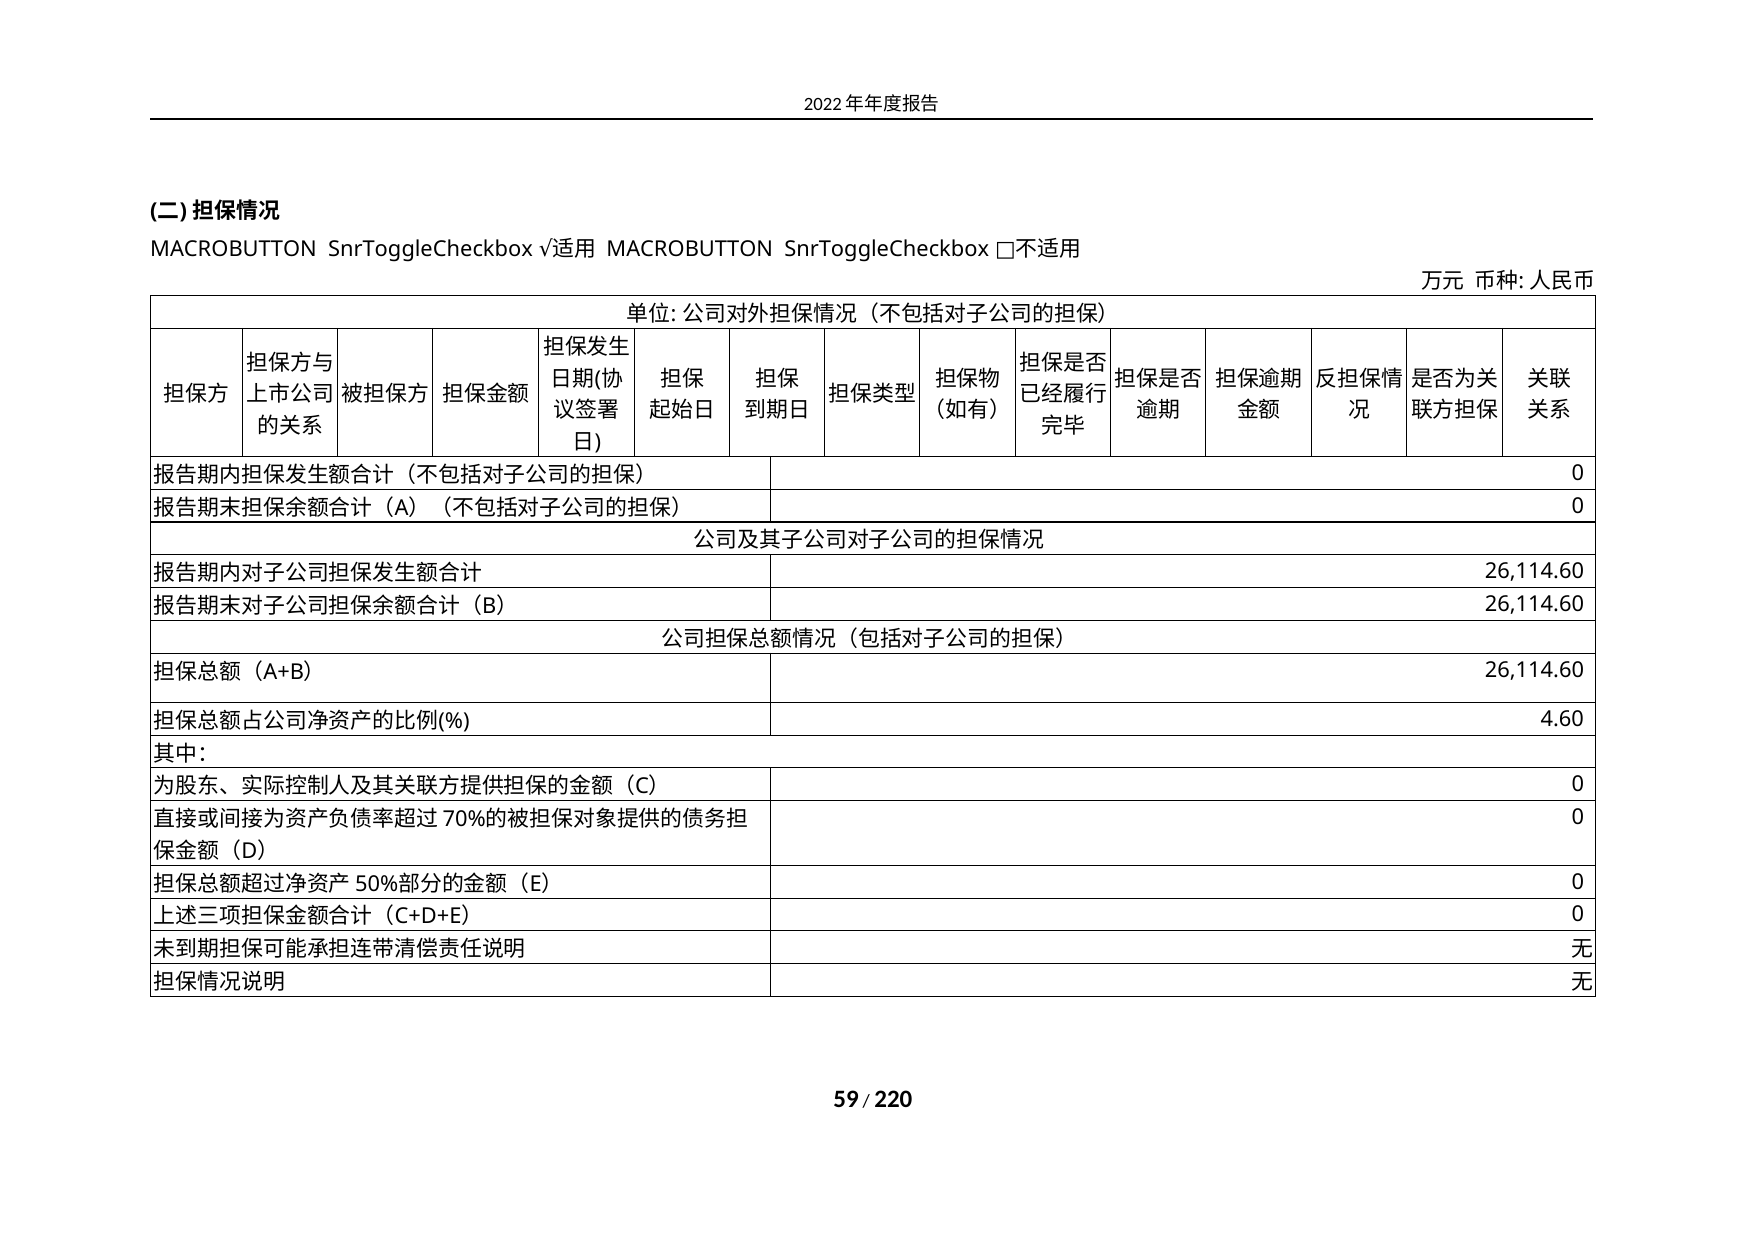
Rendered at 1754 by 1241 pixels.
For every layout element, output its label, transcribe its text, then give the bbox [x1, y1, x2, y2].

subtitle 担保情况 [150, 193, 1595, 225]
